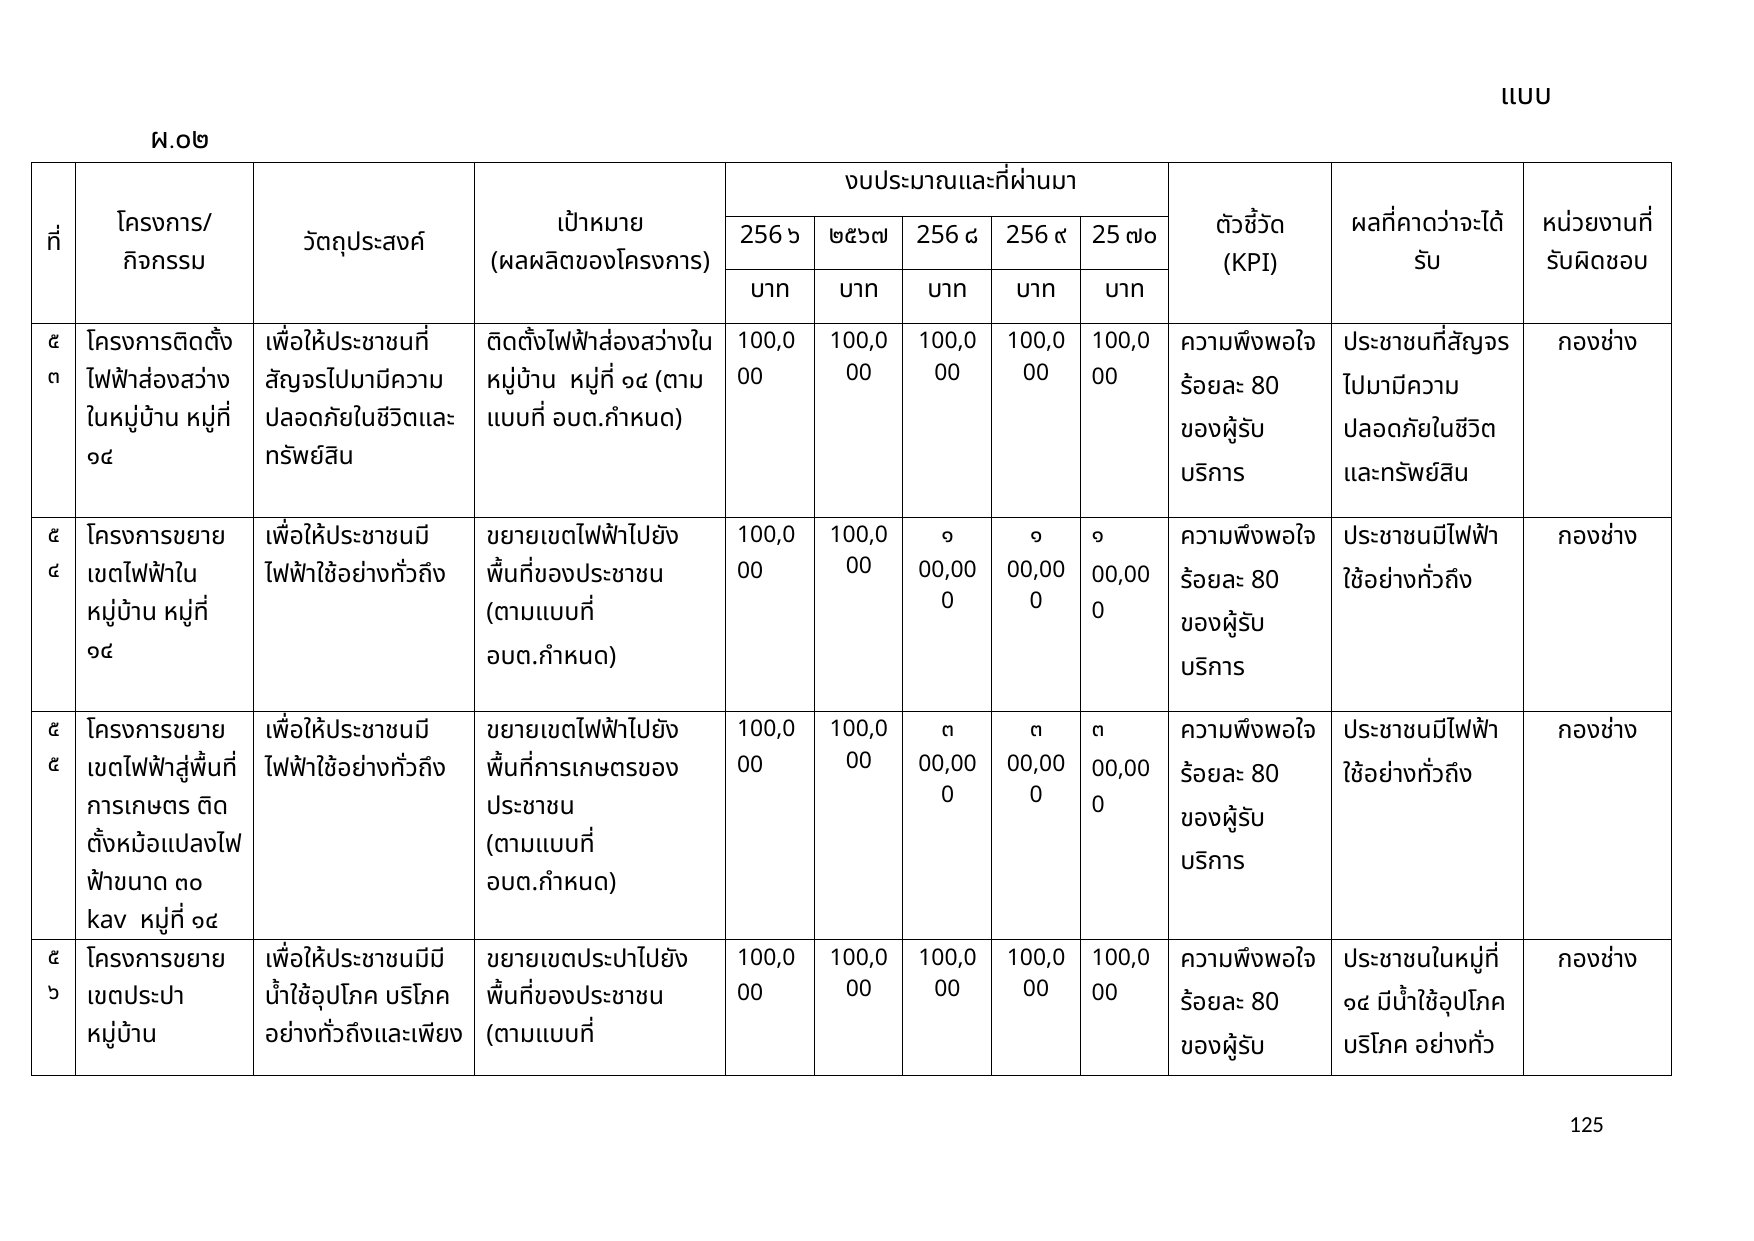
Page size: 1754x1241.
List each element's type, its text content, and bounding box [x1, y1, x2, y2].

table_cell เป้าหมาย (ผลผลิตของโครงการ) [475, 163, 725, 323]
table_cell ขยายเขตไฟฟ้าไปยังพื้นที่ของประชาชน (ตามแบบที่ อบต.กำหนด) [475, 518, 725, 711]
table_cell ความพึงพอใจร้อยละ 80 ของผู้รับบริการ [1169, 324, 1331, 517]
table_cell ๕๓ [32, 324, 75, 517]
table_cell 100,000 [726, 712, 814, 939]
table_cell ๕๕ [32, 712, 75, 939]
table_cell หน่วยงานที่รับผิดชอบ [1524, 163, 1671, 323]
table_cell 100,000 [815, 518, 902, 711]
table_cell บาท [1081, 270, 1168, 323]
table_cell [76, 940, 253, 1075]
table_cell ตัวชี้วัด (KPI) [1169, 163, 1331, 323]
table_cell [475, 940, 725, 1075]
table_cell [1332, 940, 1523, 1075]
table_cell 25๗๐ [1081, 217, 1168, 269]
table_cell 100,000 [815, 712, 902, 939]
table_cell กองช่าง [1524, 712, 1671, 939]
table_cell เพื่อให้ประชาชนมีไฟฟ้าใช้อย่างทั่วถึง [254, 518, 474, 711]
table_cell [254, 940, 474, 1075]
table_cell 100,000 [903, 324, 991, 517]
table_cell โครงการติดตั้งไฟฟ้าส่องสว่างในหมู่บ้าน หมู่ที่ ๑๔ [76, 324, 253, 517]
table_cell ๑00,000 [992, 518, 1080, 711]
table_cell ๓00,000 [903, 712, 991, 939]
table_cell 100,000 [992, 324, 1080, 517]
table_cell กองช่าง [1524, 518, 1671, 711]
table_cell ความพึงพอใจร้อยละ 80 ของผู้รับบริการ [1169, 712, 1331, 939]
table_cell ประชาชนมีไฟฟ้าใช้อย่างทั่วถึง [1332, 712, 1523, 939]
table_cell 256๘ [903, 217, 991, 269]
table_cell งบประมาณและที่ผ่านมา [814, 163, 1168, 216]
table_cell 100,000 [903, 940, 991, 1075]
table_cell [1169, 940, 1331, 1075]
table_cell โครงการขยายเขตไฟฟ้าสู่พื้นที่การเกษตร ติดตั้งหม้อแปลงไฟฟ้าขนาด ๓๐ kav หมู่ที่ ๑๔ [76, 712, 253, 939]
table_cell ๑00,000 [903, 518, 991, 711]
table_cell บาท [726, 270, 814, 323]
table_cell กองช่าง [1524, 940, 1671, 1075]
table_cell บาท [815, 270, 902, 323]
table_cell ขยายเขตไฟฟ้าไปยังพื้นที่การเกษตรของประชาชน (ตามแบบที่ อบต.กำหนด) [475, 712, 725, 939]
table_cell ๓00,000 [1081, 712, 1168, 939]
table_cell โครงการขยายเขตไฟฟ้าในหมู่บ้าน หมู่ที่ ๑๔ [76, 518, 253, 711]
table_cell บาท [992, 270, 1080, 323]
table_cell 100,000 [992, 940, 1080, 1075]
table_cell 100,000 [1081, 940, 1168, 1075]
table_cell เพื่อให้ประชาชนมีไฟฟ้าใช้อย่างทั่วถึง [254, 712, 474, 939]
table_cell ติดตั้งไฟฟ้าส่องสว่างในหมู่บ้าน หมู่ที่ ๑๔ (ตามแบบที่ อบต.กำหนด) [475, 324, 725, 517]
table_cell ผลที่คาดว่าจะได้รับ [1332, 163, 1523, 323]
table_cell 100,000 [1081, 324, 1168, 517]
table_cell เพื่อให้ประชาชนที่สัญจรไปมามีความปลอดภัยในชีวิตและทรัพย์สิน [254, 324, 474, 517]
table_cell 100,000 [815, 324, 902, 517]
table_cell ๕๖ [32, 940, 75, 1075]
table_cell ๕๔ [32, 518, 75, 711]
table_cell ๓00,000 [992, 712, 1080, 939]
table_cell 100,000 [815, 940, 902, 1075]
table_cell 256๙ [992, 217, 1080, 269]
table_cell วัตถุประสงค์ [254, 163, 474, 323]
table_cell 100,000 [726, 940, 814, 1075]
table_cell [726, 163, 814, 216]
table_cell ประชาชนมีไฟฟ้าใช้อย่างทั่วถึง [1332, 518, 1523, 711]
table_cell ๑00,000 [1081, 518, 1168, 711]
table_cell 100,000 [726, 518, 814, 711]
table_cell ที่ [32, 163, 75, 323]
table_cell บาท [903, 270, 991, 323]
table_cell โครงการ/กิจกรรม [76, 163, 253, 323]
table_cell ความพึงพอใจร้อยละ 80 ของผู้รับบริการ [1169, 518, 1331, 711]
table_cell กองช่าง [1524, 324, 1671, 517]
table_cell 256๖ [726, 217, 814, 269]
table_cell ประชาชนที่สัญจรไปมามีความปลอดภัยในชีวิตและทรัพย์สิน [1332, 324, 1523, 517]
table_cell 100,000 [726, 324, 814, 517]
table_cell ๒๕๖๗ [815, 217, 902, 269]
